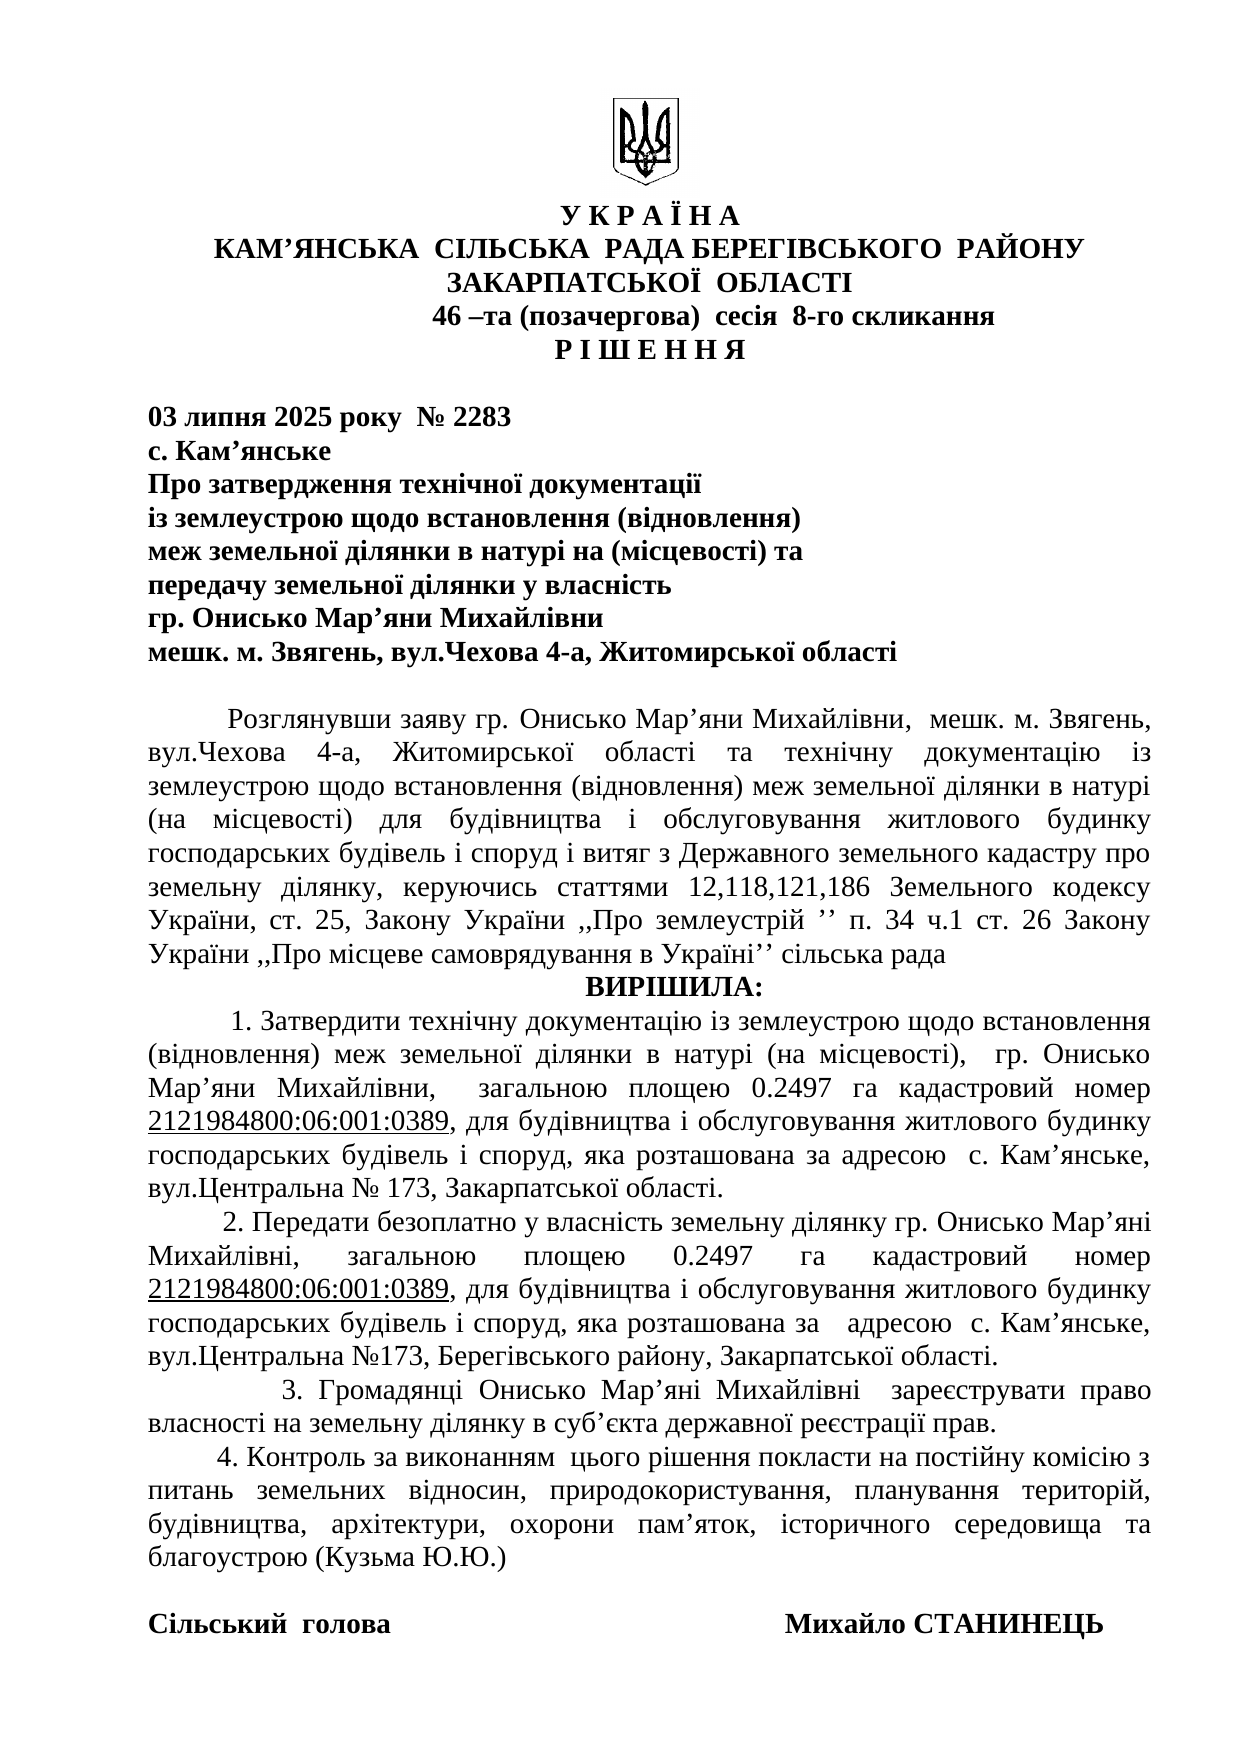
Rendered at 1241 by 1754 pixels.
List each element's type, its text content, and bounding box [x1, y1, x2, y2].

text Сільський голова Михайло СТАНИНЕЦЬ [148, 1607, 1152, 1640]
text ВИРІШИЛА: [148, 969, 1152, 1003]
text 4. Контроль за виконанням цього рішення покласти на постійну комісію з питань земельних відносин, природокористування, планування територій, будівництва, архітектури, охорони пам’яток, історичного середовища та благоустрою (Кузьма Ю.Ю.) [148, 1439, 1152, 1573]
text У К Р А Ї Н А [148, 198, 1152, 231]
text 2. Передати безоплатно у власність земельну ділянку гр. Онисько Мар’яні Михайлівні, загальною площею 0.2497 га кадастровий номер 2121984800:06:001:0389, для будівництва і обслуговування житлового будинку господарських будівель і споруд, яка розташована за адресою с. Кам’янське, вул.Центральна №173, Берегівського району, Закарпатської області. [148, 1204, 1152, 1372]
text Р І Ш Е Н Н Я [148, 332, 1152, 366]
text КАМ’ЯНСЬКА СІЛЬСЬКА РАДА БЕРЕГІВСЬКОГО РАЙОНУ ЗАКАРПАТСЬКОЇ ОБЛАСТІ [148, 231, 1152, 298]
text 46 –та (позачергова) сесія 8-го скликання [148, 298, 1152, 332]
text 1. Затвердити технічну документацію із землеустрою щодо встановлення (відновлення) меж земельної ділянки в натурі (на місцевості), гр. Онисько Мар’яни Михайлівни, загальною площею 0.2497 га кадастровий номер 2121984800:06:001:0389, для будівництва і обслуговування житлового будинку господарських будівель і споруд, яка розташована за адресою с. Кам’янське, вул.Центральна № 173, Закарпатської області. [148, 1003, 1152, 1204]
text 03 липня 2025 року № 2283 [148, 399, 1152, 433]
picture [599, 88, 700, 198]
text Про затвердження технічної документації [148, 466, 1152, 500]
text мешк. м. Звягень, вул.Чехова 4-а, Житомирської області [148, 634, 1152, 667]
text с. Кам’янське [148, 433, 1152, 466]
text передачу земельної ділянки у власність [148, 567, 1152, 600]
text гр. Онисько Мар’яни Михайлівни [148, 600, 1152, 634]
text меж земельної ділянки в натурі на (місцевості) та [148, 533, 1152, 567]
text із землеустрою щодо встановлення (відновлення) [148, 500, 1152, 533]
text Розглянувши заяву гр. Онисько Мар’яни Михайлівни, мешк. м. Звягень, вул.Чехова 4-а, Житомирської області та технічну документацію із землеустрою щодо встановлення (відновлення) меж земельної ділянки в натурі (на місцевості) для будівництва і обслуговування житлового будинку господарських будівель і споруд і витяг з Державного земельного кадастру про земельну ділянку, керуючись статтями 12,118,121,186 Земельного кодексу України, ст. 25, Закону України ,,Про землеустрій ’’ п. 34 ч.1 ст. 26 Закону України ,,Про місцеве самоврядування в Україні’’ сільська рада [148, 701, 1152, 969]
text 3. Громадянці Онисько Мар’яні Михайлівні зареєструвати право власності на земельну ділянку в суб’єкта державної реєстрації прав. [148, 1372, 1152, 1439]
